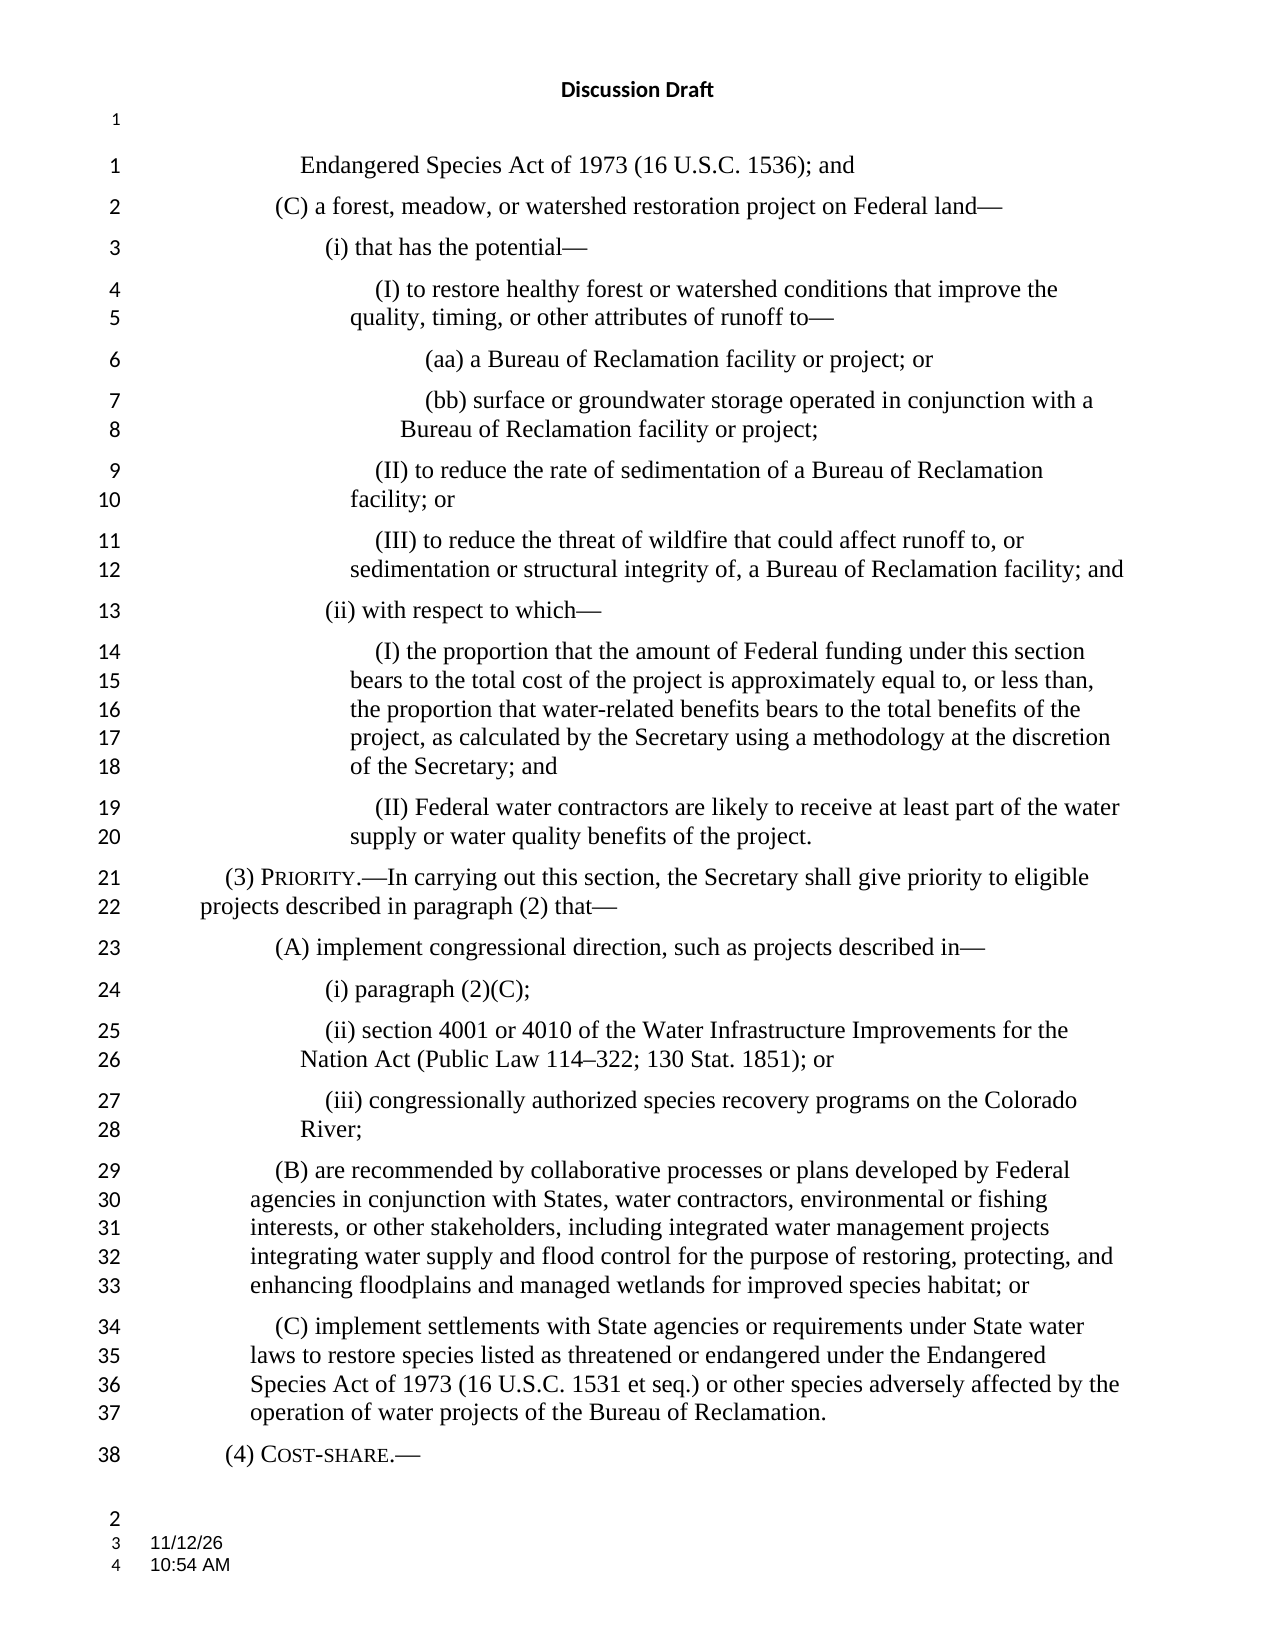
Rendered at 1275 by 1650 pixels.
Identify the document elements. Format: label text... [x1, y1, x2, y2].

text (bb) surface or groundwater storage operated in conjunction with a Bureau of Reclamation facility or project; [400, 385, 1125, 442]
text (II) to reduce the rate of sedimentation of a Bureau of Reclamation facility; or [350, 455, 1125, 512]
text (I) to restore healthy forest or watershed conditions that improve the quality, timing, or other attributes of runoff to— [350, 274, 1125, 331]
text (3) Priority.—In carrying out this section, the Secretary shall give priority to eligible projects described in paragraph (2) that— [200, 862, 1125, 920]
text (A) implement congressional direction, such as projects described in— [250, 932, 1125, 961]
text (C) a forest, meadow, or watershed restoration project on Federal land— [250, 191, 1125, 220]
text (I) the proportion that the amount of Federal funding under this section bears to the total cost of the project is approximately equal to, or less than, the proportion that water-related benefits bears to the total benefits of the project, as calculated by the Secretary using a methodology at the discretion of the Secretary; and [350, 636, 1125, 780]
text (4) Cost-share.— [200, 1439, 1125, 1467]
text (II) Federal water contractors are likely to receive at least part of the water supply or water quality benefits of the project. [350, 792, 1125, 850]
text (i) that has the potential— [300, 232, 1125, 261]
text (i) paragraph (2)(C); [300, 974, 1125, 1002]
text (aa) a Bureau of Reclamation facility or project; or [400, 344, 1125, 372]
text (C) implement settlements with State agencies or requirements under State water laws to restore species listed as threatened or endangered under the Endangered Species Act of 1973 (16 U.S.C. 1531 et seq.) or other species adversely affected by the operation of water projects of the Bureau of Reclamation. [250, 1311, 1125, 1426]
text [300, 150, 1125, 179]
text (B) are recommended by collaborative processes or plans developed by Federal agencies in conjunction with States, water contractors, environmental or fishing interests, or other stakeholders, including integrated water management projects integrating water supply and flood control for the purpose of restoring, protecting, and enhancing floodplains and managed wetlands for improved species habitat; or [250, 1155, 1125, 1299]
text (iii) congressionally authorized species recovery programs on the Colorado River; [300, 1085, 1125, 1142]
text (ii) section 4001 or 4010 of the Water Infrastructure Improvements for the Nation Act (Public Law 114–322; 130 Stat. 1851); or [300, 1015, 1125, 1072]
text (ii) with respect to which— [300, 595, 1125, 624]
text (III) to reduce the threat of wildfire that could affect runoff to, or sedimentation or structural integrity of, a Bureau of Reclamation facility; and [350, 525, 1125, 582]
